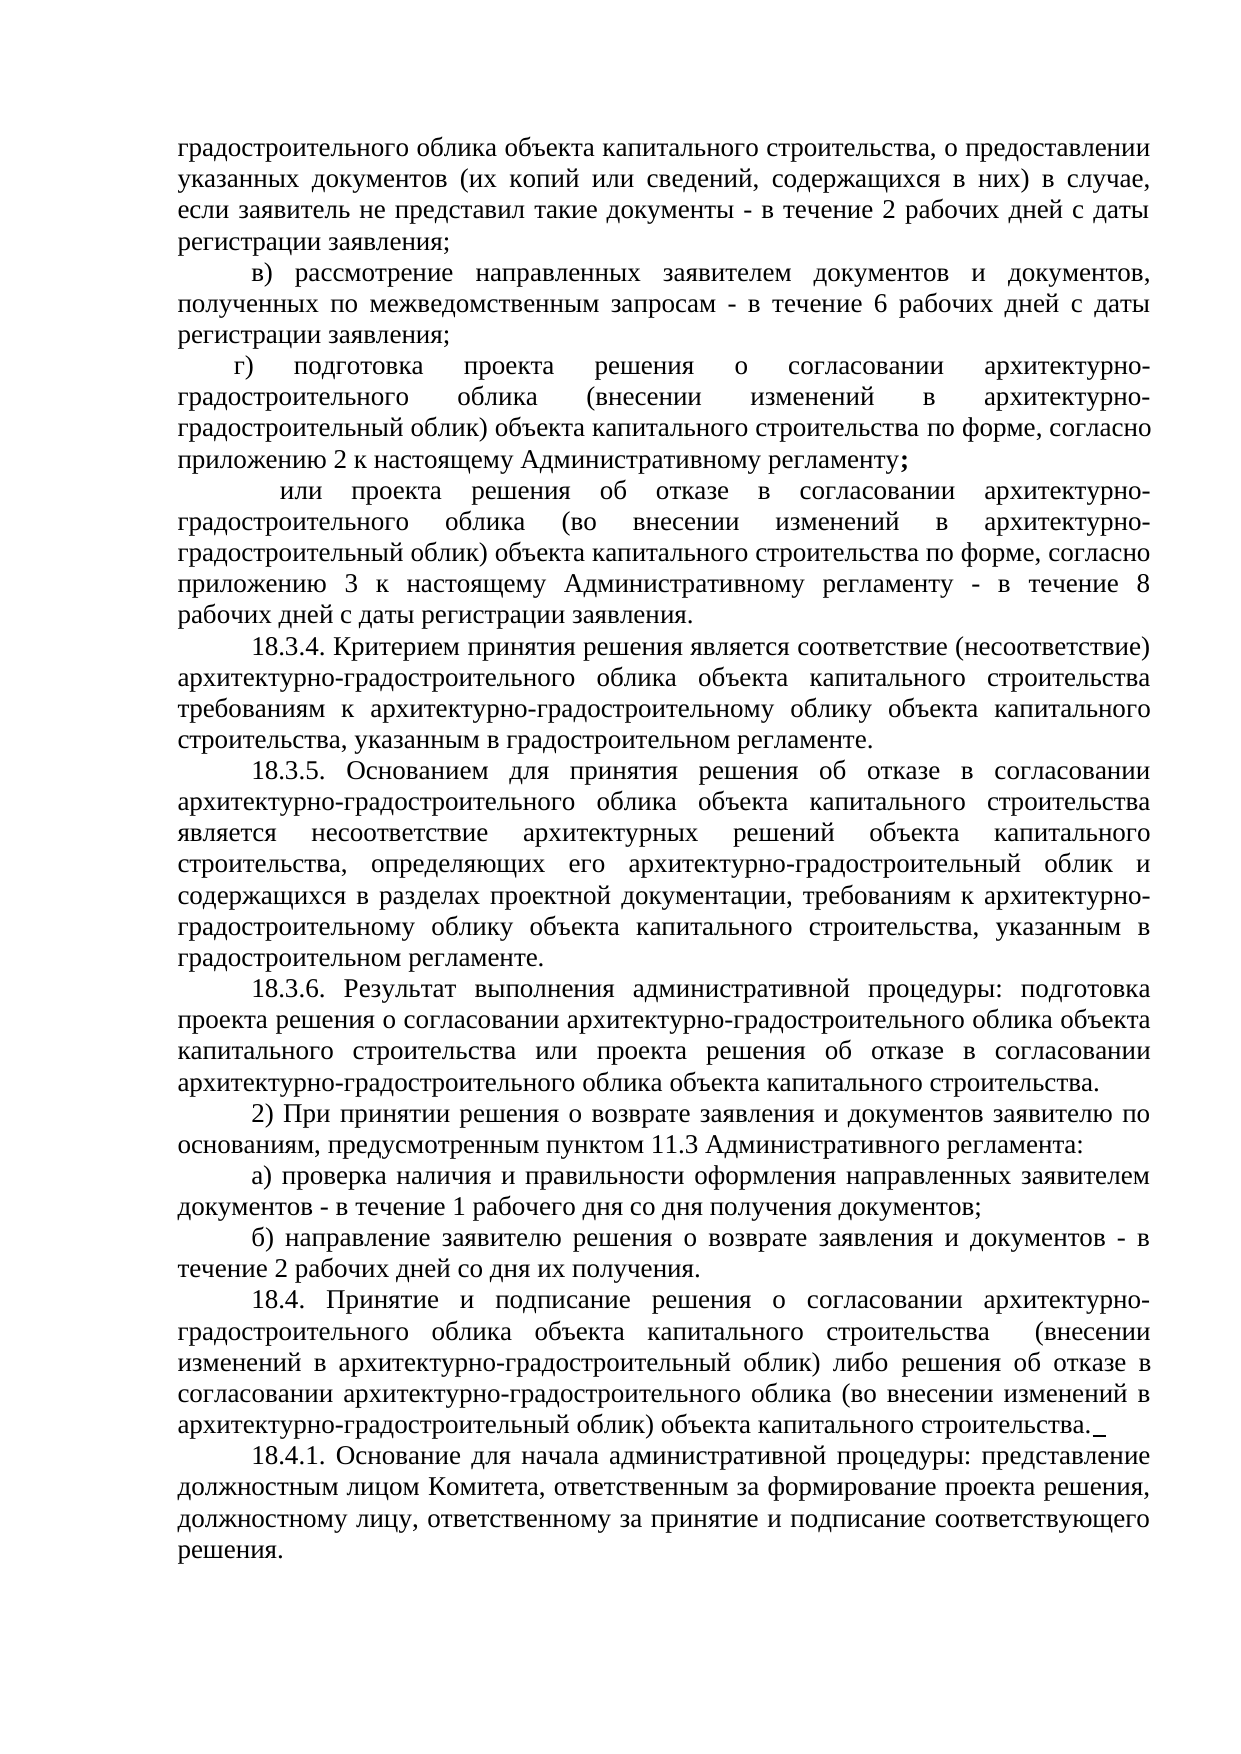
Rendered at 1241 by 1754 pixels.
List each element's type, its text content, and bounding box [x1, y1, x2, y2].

text 2) При принятии решения о возврате заявления и документов заявителю по основаниям, предусмотренным пунктом 11.3 Административного регламента: [177, 1097, 1152, 1159]
text 18.4. Принятие и подписание решения о согласовании архитектурно-градостроительного облика объекта капитального строительства (внесении изменений в архитектурно-градостроительный облик) либо решения об отказе в согласовании архитектурно-градостроительного облика (во внесении изменений в архитектурно-градостроительный облик) объекта капитального строительства. [177, 1284, 1152, 1439]
text 18.3.6. Результат выполнения административной процедуры: подготовка проекта решения о согласовании архитектурно-градостроительного облика объекта капитального строительства или проекта решения об отказе в согласовании архитектурно-градостроительного облика объекта капитального строительства. [177, 972, 1152, 1097]
text г) подготовка проекта решения о согласовании архитектурно-градостроительного облика (внесении изменений в архитектурно-градостроительный облик) объекта капитального строительства по форме, согласно приложению 2 к настоящему Административному регламенту; [177, 349, 1152, 474]
text 18.3.4. Критерием принятия решения является соответствие (несоответствие) архитектурно-градостроительного облика объекта капитального строительства требованиям к архитектурно-градостроительному облику объекта капитального строительства, указанным в градостроительном регламенте. [177, 629, 1152, 754]
text или проекта решения об отказе в согласовании архитектурно-градостроительного облика (во внесении изменений в архитектурно-градостроительный облик) объекта капитального строительства по форме, согласно приложению 3 к настоящему Административному регламенту - в течение 8 рабочих дней с даты регистрации заявления. [177, 474, 1152, 629]
text в) рассмотрение направленных заявителем документов и документов, полученных по межведомственным запросам - в течение 6 рабочих дней с даты регистрации заявления; [177, 256, 1152, 349]
text а) проверка наличия и правильности оформления направленных заявителем документов - в течение 1 рабочего дня со дня получения документов; [177, 1159, 1152, 1221]
text 18.4.1. Основание для начала административной процедуры: представление должностным лицом Комитета, ответственным за формирование проекта решения, должностному лицу, ответственному за принятие и подписание соответствующего решения. [177, 1439, 1152, 1564]
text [177, 131, 1152, 256]
text б) направление заявителю решения о возврате заявления и документов - в течение 2 рабочих дней со дня их получения. [177, 1221, 1152, 1284]
text 18.3.5. Основанием для принятия решения об отказе в согласовании архитектурно-градостроительного облика объекта капитального строительства является несоответствие архитектурных решений объекта капитального строительства, определяющих его архитектурно-градостроительный облик и содержащихся в разделах проектной документации, требованиям к архитектурно-градостроительному облику объекта капитального строительства, указанным в градостроительном регламенте. [177, 754, 1152, 972]
